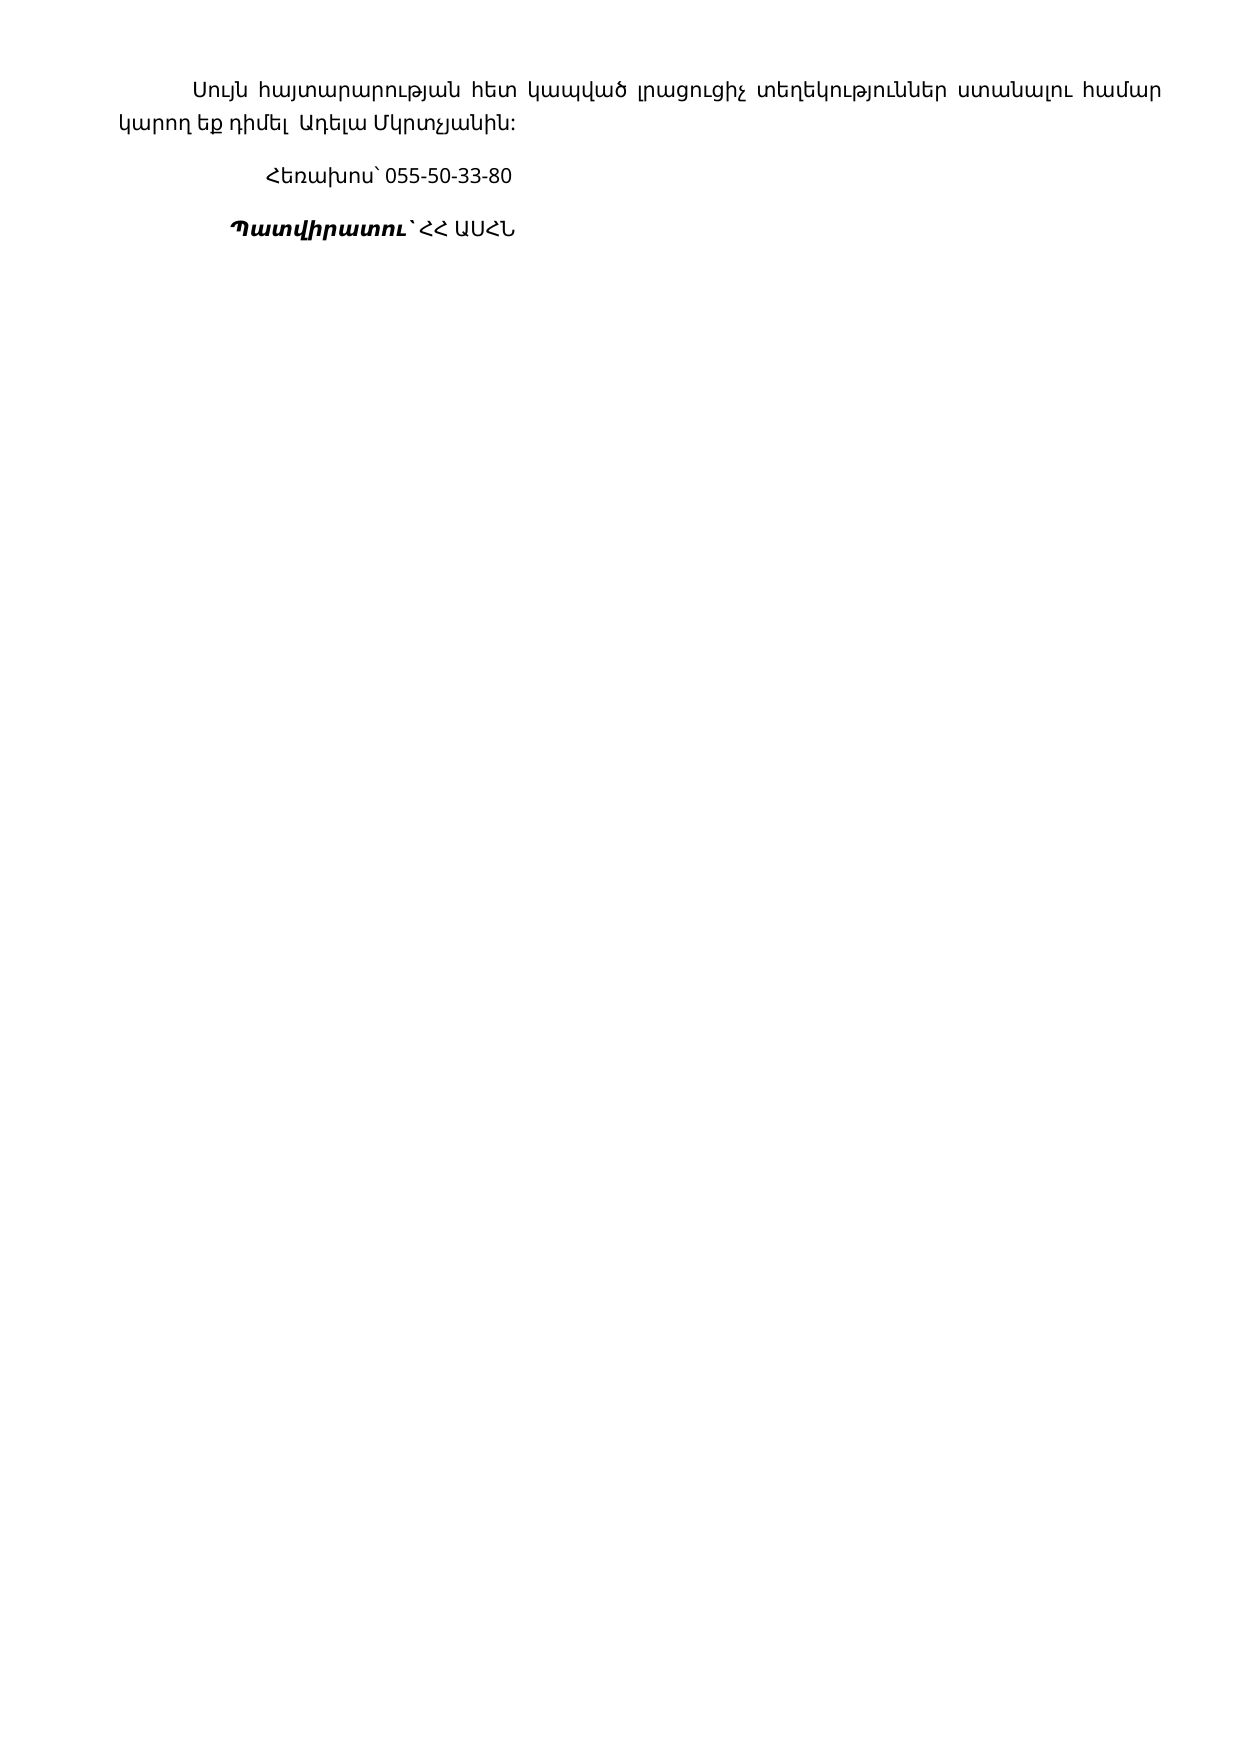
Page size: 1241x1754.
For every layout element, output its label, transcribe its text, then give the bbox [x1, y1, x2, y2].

text Պատվիրատու` ՀՀ ԱՍՀՆ [156, 214, 1162, 243]
text Հեռախոս՝ 055-50-33-80 [118, 161, 1162, 189]
text Սույն հայտարարության հետ կապված լրացուցիչ տեղեկություններ ստանալու համար կարող եք դիմել Ադելա Մկրտչյանին: [118, 75, 1162, 136]
